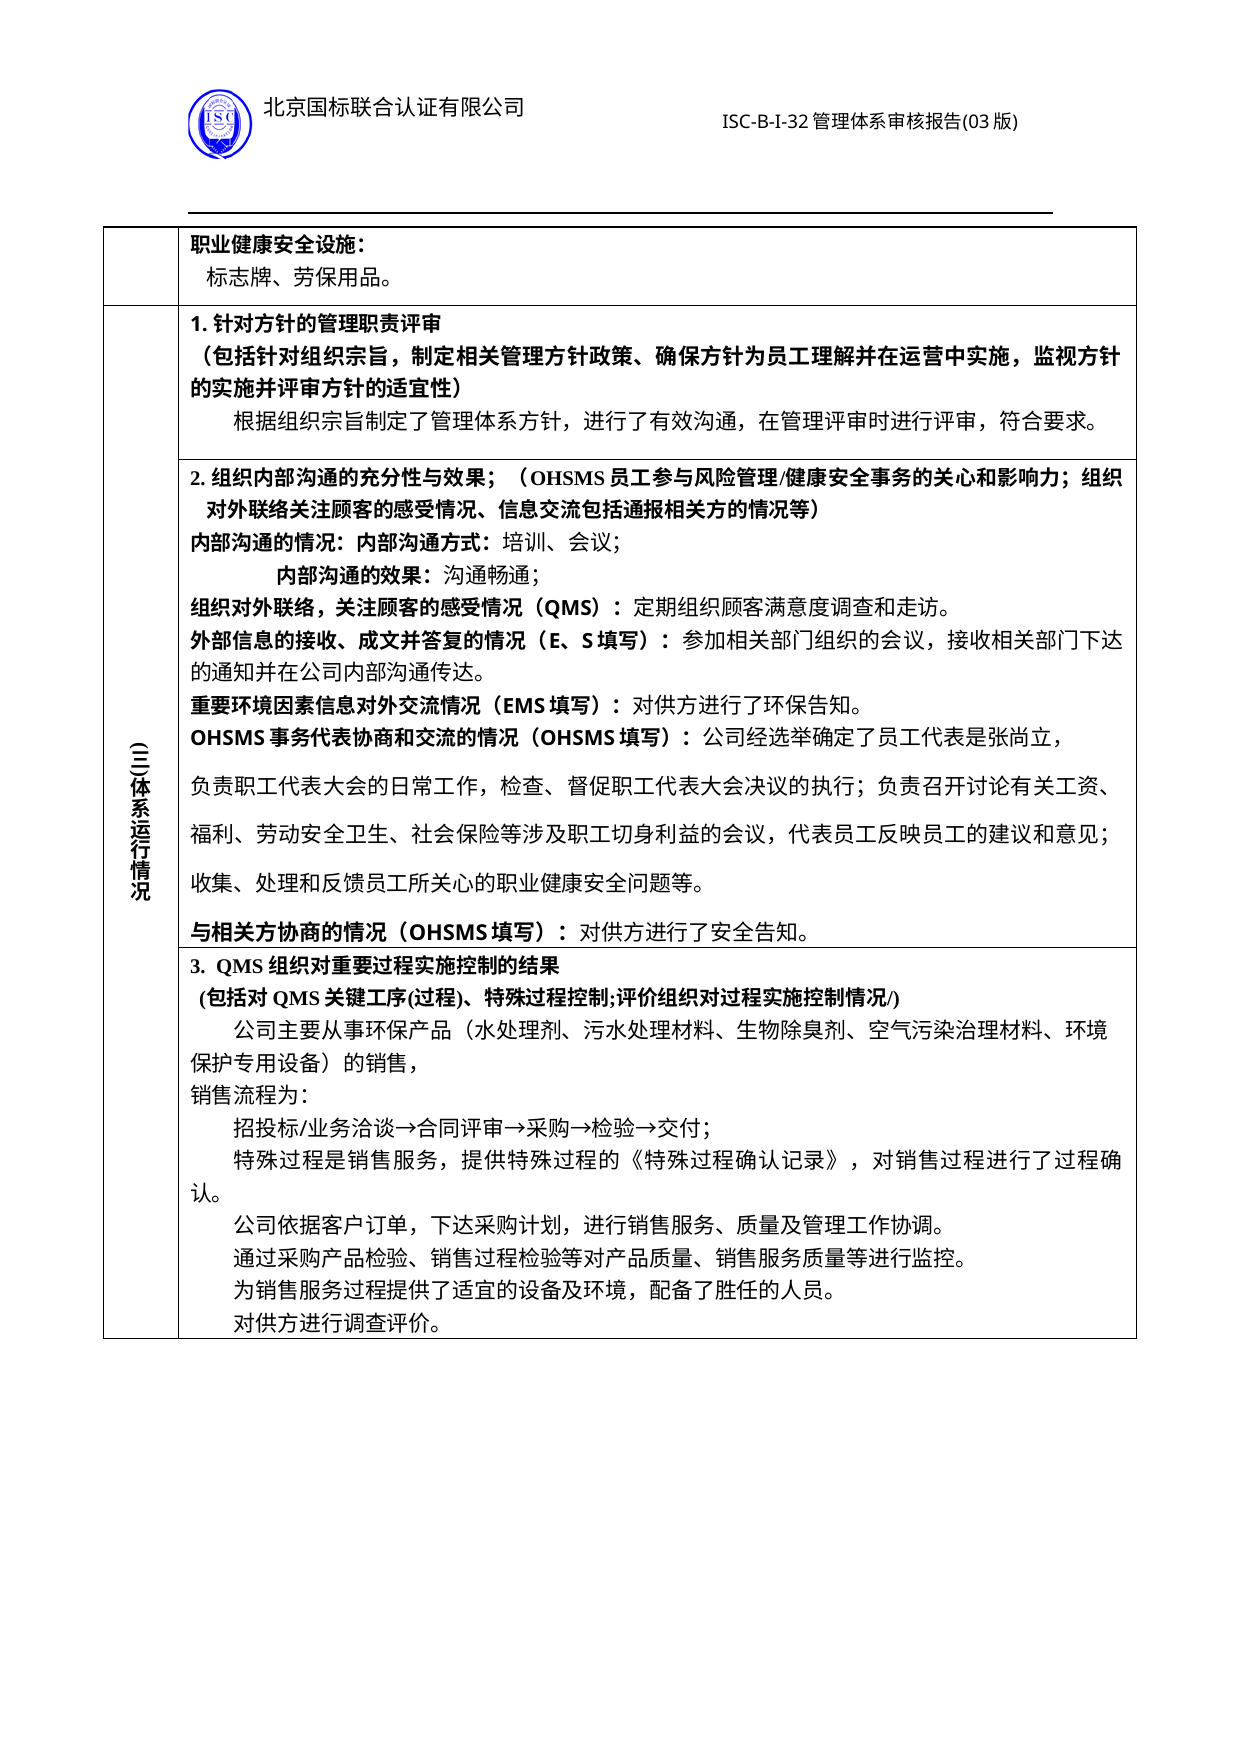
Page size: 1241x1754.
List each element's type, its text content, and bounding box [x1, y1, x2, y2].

picture [187, 89, 253, 158]
table_cell 职业健康安全设施： 标志牌、劳保用品。 [179, 228, 1136, 305]
table_cell (三)体系运行情况 [104, 306, 178, 1338]
table_cell 1. 针对方针的管理职责评审 （包括针对组织宗旨，制定相关管理方针政策、确保方针为员工理解并在运营中实施，监视方针的实施并评审方针的适宜性） 根据组织宗旨制定了管理体系方针，进行了有效沟通，在管理评审时进行评审，符合要求。 [179, 306, 1136, 459]
table_cell 2. 组织内部沟通的充分性与效果；（OHSMS员工参与风险管理/健康安全事务的关心和影响力；组织对外联络关注顾客的感受情况、信息交流包括通报相关方的情况等） 内部沟通的情况：内部沟通方式：培训、会议； 内部沟通的效果：沟通畅通； 组织对外联络，关注顾客的感受情况（QMS）：定期组织顾客满意度调查和走访。 外部信息的接收、成文并答复的情况（E、S填写）：参加相关部门组织的会议，接收相关部门下达的通知并在公司内部沟通传达。 重要环境因素信息对外交流情况（EMS填写）：对供方进行了环保告知。 OHSMS事务代表协商和交流的情况（OHSMS填写）：公司经选举确定了员工代表是张尚立， 负责职工代表大会的日常工作，检查、督促职工代表大会决议的执行；负责召开讨论有关工资、福利、劳动安全卫生、社会保险等涉及职工切身利益的会议，代表员工反映员工的建议和意见；收集、处理和反馈员工所关心的职业健康安全问题等。 与相关方协商的情况（OHSMS填写）：对供方进行了安全告知。 [179, 460, 1136, 947]
table_cell 3. QMS 组织对重要过程实施控制的结果 (包括对QMS关键工序(过程)、特殊过程控制;评价组织对过程实施控制情况/) 公司主要从事环保产品（水处理剂、污水处理材料、生物除臭剂、空气污染治理材料、环境保护专用设备）的销售， 销售流程为： 招投标/业务洽谈→合同评审→采购→检验→交付； 特殊过程是销售服务，提供特殊过程的《特殊过程确认记录》，对销售过程进行了过程确认。 公司依据客户订单，下达采购计划，进行销售服务、质量及管理工作协调。 通过采购产品检验、销售过程检验等对产品质量、销售服务质量等进行监控。 为销售服务过程提供了适宜的设备及环境，配备了胜任的人员。 对供方进行调查评价。 [179, 948, 1136, 1338]
